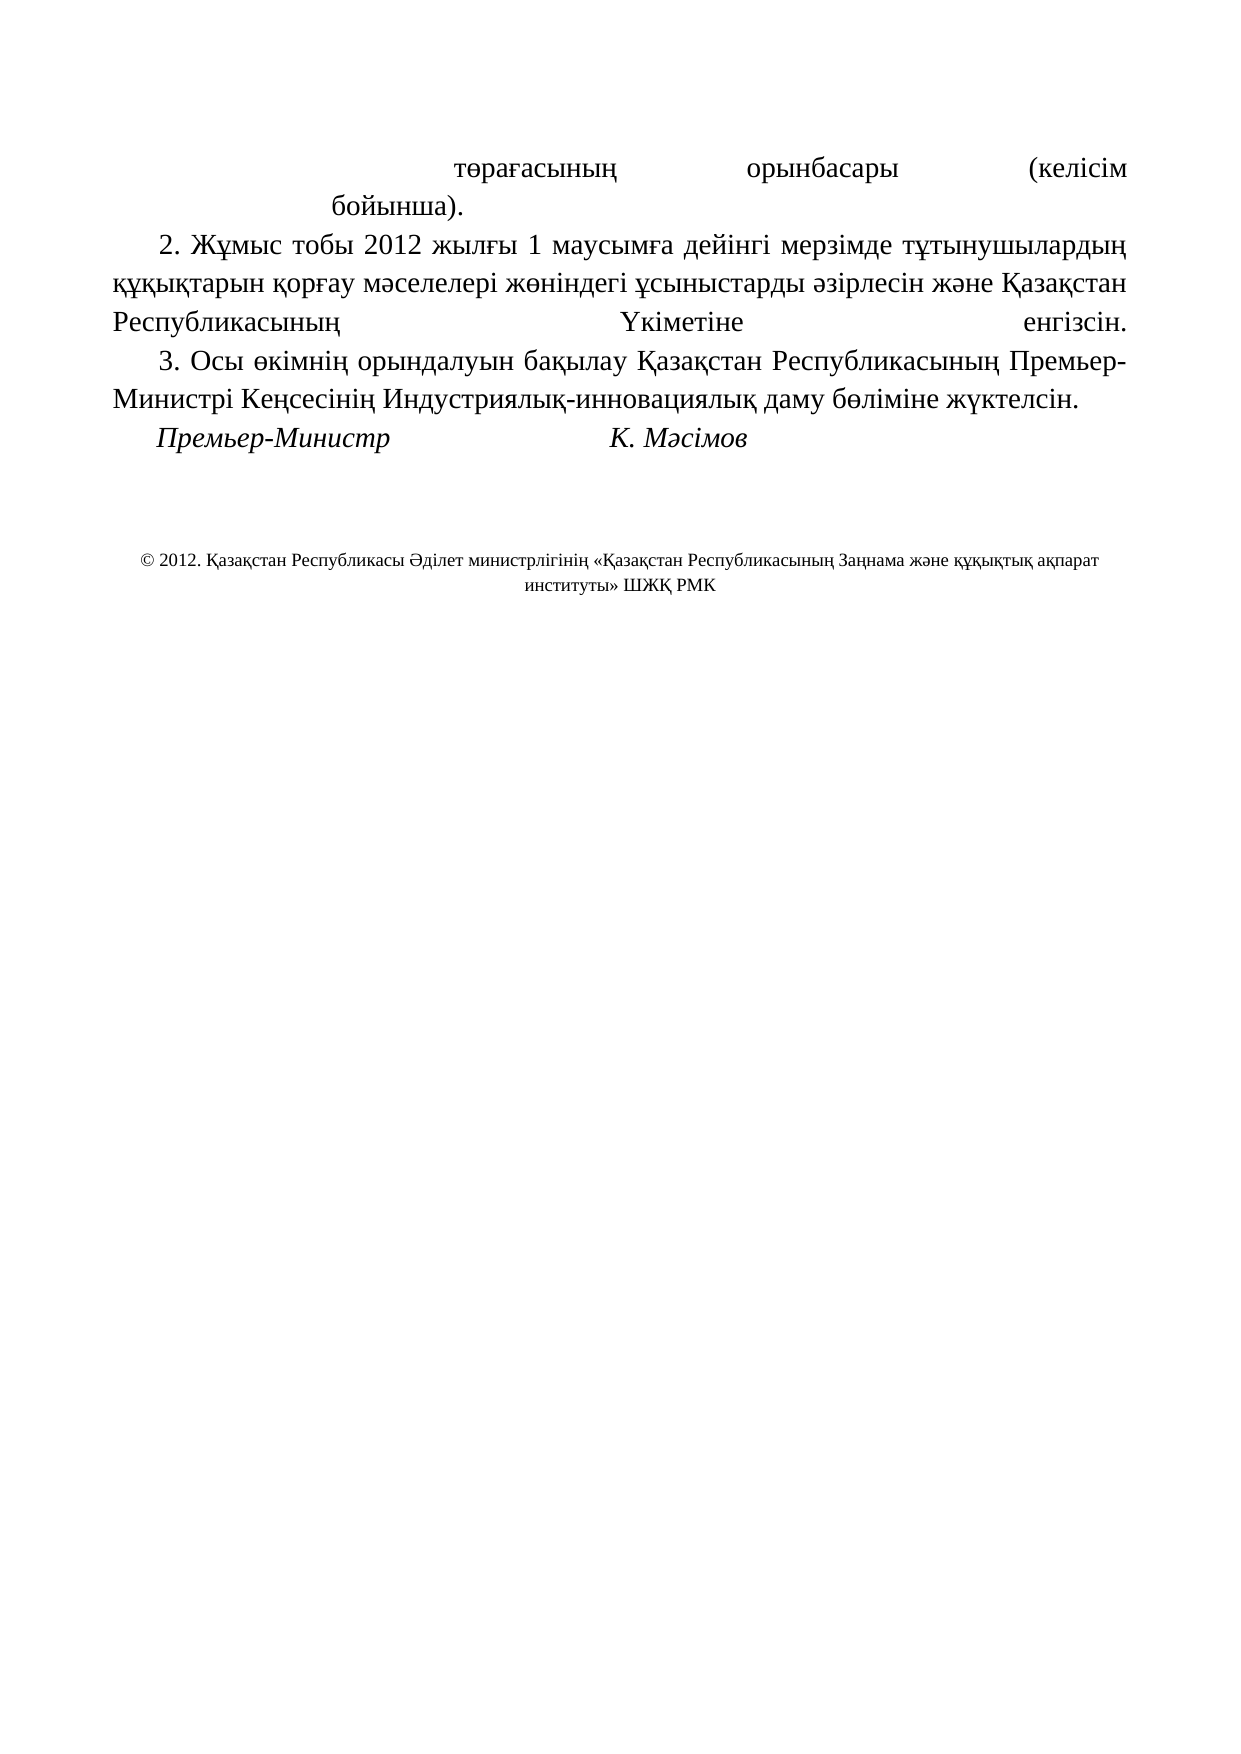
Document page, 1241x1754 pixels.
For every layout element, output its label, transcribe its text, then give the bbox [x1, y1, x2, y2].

text © 2012. Қазақстан Республикасы Әділет министрлігінің «Қазақстан Республикасының Заңнама және құқықтық ақпарат институты» ШЖҚ РМК [112, 549, 1128, 595]
text Премьер-Министр К. Мәсімов [112, 420, 1128, 453]
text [112, 150, 1128, 222]
text 2. Жұмыс тобы 2012 жылғы 1 маусымға дейінгі мерзімде тұтынушылардың құқықтарын қорғау мәселелері жөніндегі ұсыныстарды әзірлесін және Қазақстан Республикасының Үкіметіне енгізсін. 3. Осы өкімнің орындалуын бақылау Қазақстан Республикасының Премьер-Министрі Кеңсесінің Индустриялық-инновациялық даму бөліміне жүктелсін. [112, 227, 1128, 415]
